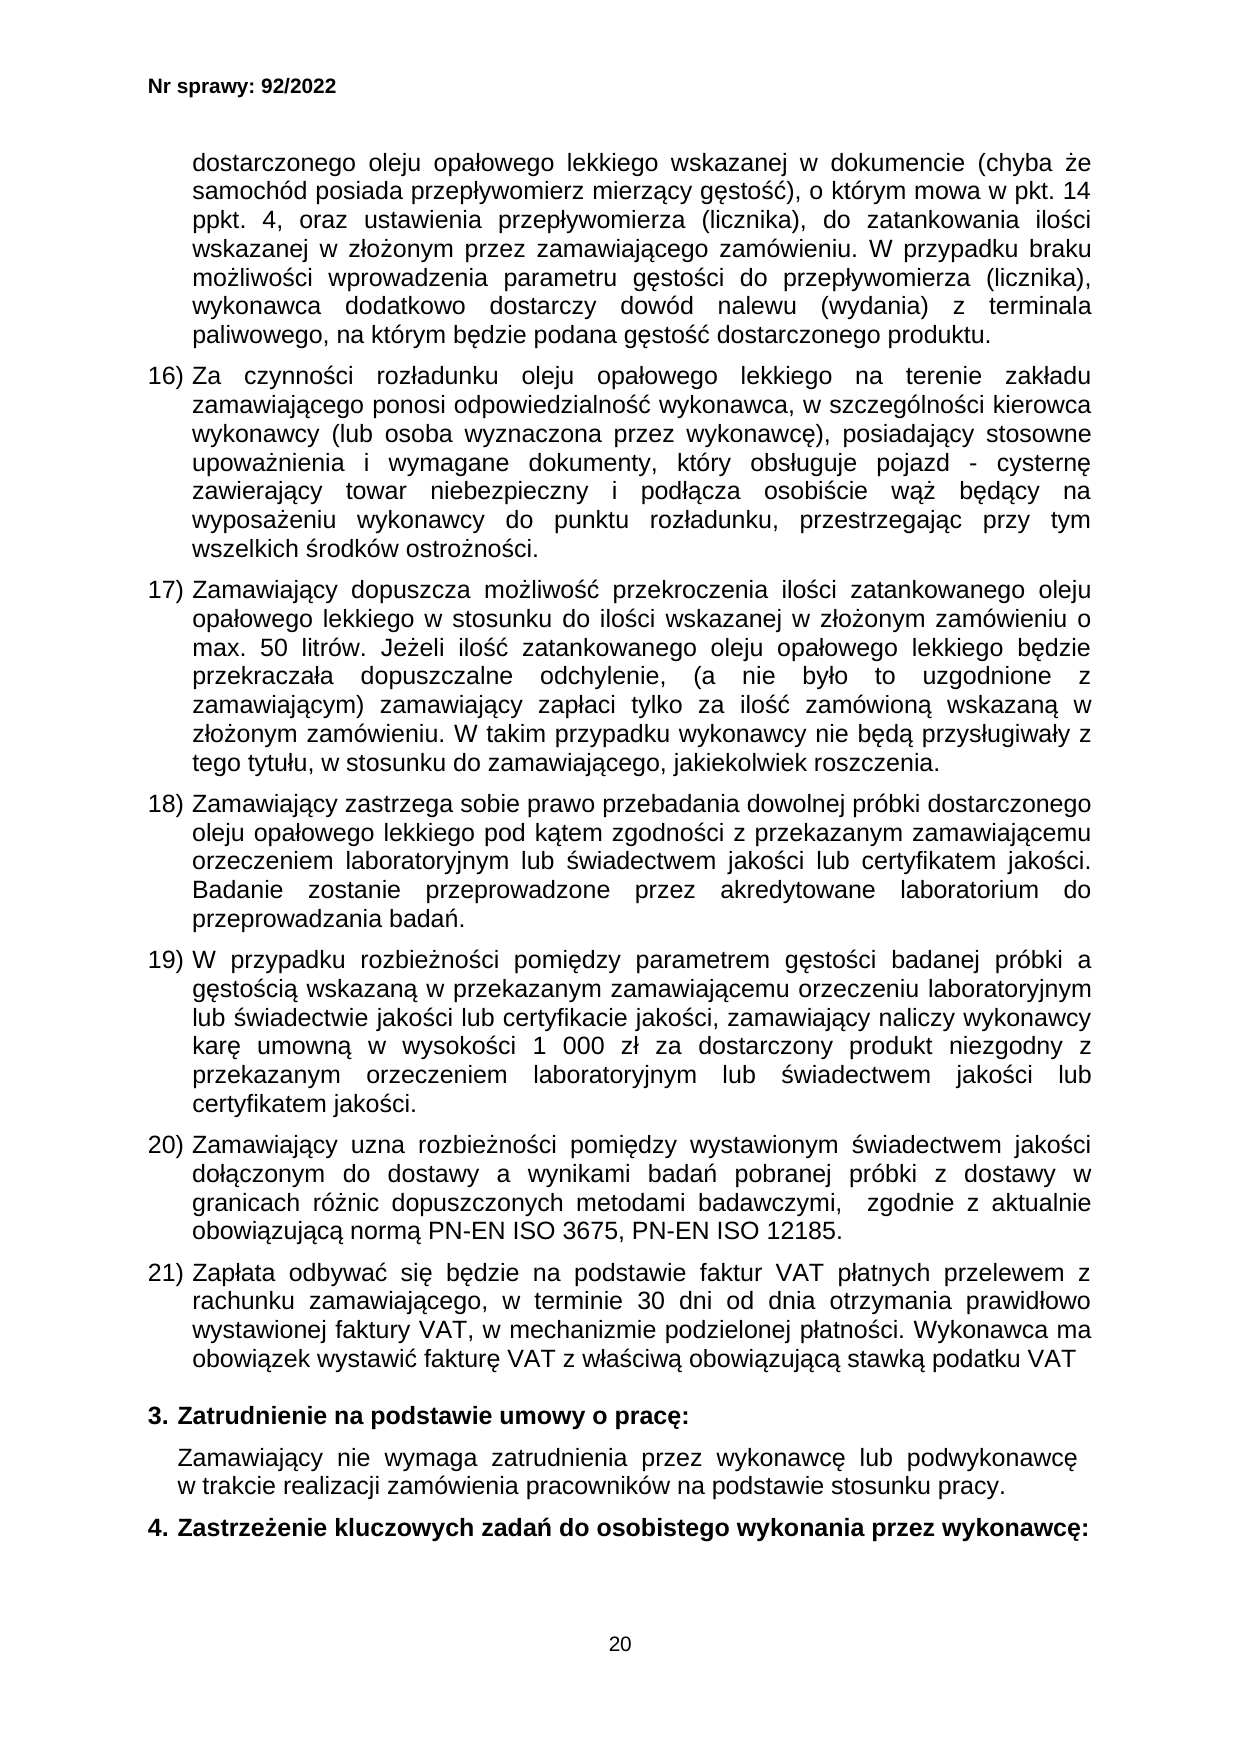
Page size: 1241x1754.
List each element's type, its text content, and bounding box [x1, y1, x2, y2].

list Zamawiający zastrzega sobie prawo przebadania dowolnej próbki dostarczonego oleju opałowego lekkiego pod kątem zgodności z przekazanym zamawiającemu orzeczeniem laboratoryjnym lub świadectwem jakości lub certyfikatem jakości. Badanie zostanie przeprowadzone przez akredytowane laboratorium do przeprowadzania badań. [148, 789, 1093, 933]
list Zapłata odbywać się będzie na podstawie faktur VAT płatnych przelewem z rachunku zamawiającego, w terminie 30 dni od dnia otrzymania prawidłowo wystawionej faktury VAT, w mechanizmie podzielonej płatności. Wykonawca ma obowiązek wystawić fakturę VAT z właściwą obowiązującą stawką podatku VAT [148, 1258, 1093, 1373]
list Zamawiający uzna rozbieżności pomiędzy wystawionym świadectwem jakości dołączonym do dostawy a wynikami badań pobranej próbki z dostawy w granicach różnic dopuszczonych metodami badawczymi, zgodnie z aktualnie obowiązującą normą PN-EN ISO 3675, PN-EN ISO 12185. [148, 1130, 1093, 1245]
list Za czynności rozładunku oleju opałowego lekkiego na terenie zakładu zamawiającego ponosi odpowiedzialność wykonawca, w szczególności kierowca wykonawcy (lub osoba wyznaczona przez wykonawcę), posiadający stosowne upoważnienia i wymagane dokumenty, który obsługuje pojazd - cysternę zawierający towar niebezpieczny i podłącza osobiście wąż będący na wyposażeniu wykonawcy do punktu rozładunku, przestrzegając przy tym wszelkich środków ostrożności. [148, 361, 1093, 563]
list Zamawiający nie wymaga zatrudnienia przez wykonawcę lub podwykonawcę w trakcie realizacji zamówienia pracowników na podstawie stosunku pracy. [177, 1443, 1093, 1500]
list Zastrzeżenie kluczowych zadań do osobistego wykonania przez wykonawcę: [148, 1513, 1093, 1541]
list Zamawiający dopuszcza możliwość przekroczenia ilości zatankowanego oleju opałowego lekkiego w stosunku do ilości wskazanej w złożonym zamówieniu o max. 50 litrów. Jeżeli ilość zatankowanego oleju opałowego lekkiego będzie przekraczała dopuszczalne odchylenie, (a nie było to uzgodnione z zamawiającym) zamawiający zapłaci tylko za ilość zamówioną wskazaną w złożonym zamówieniu. W takim przypadku wykonawcy nie będą przysługiwały z tego tytułu, w stosunku do zamawiającego, jakiekolwiek roszczenia. [148, 575, 1093, 776]
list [148, 148, 1093, 349]
list W przypadku rozbieżności pomiędzy parametrem gęstości badanej próbki a gęstością wskazaną w przekazanym zamawiającemu orzeczeniu laboratoryjnym lub świadectwie jakości lub certyfikacie jakości, zamawiający naliczy wykonawcy karę umowną w wysokości 1 000 zł za dostarczony produkt niezgodny z przekazanym orzeczeniem laboratoryjnym lub świadectwem jakości lub certyfikatem jakości. [148, 945, 1093, 1118]
list Zatrudnienie na podstawie umowy o pracę: [148, 1401, 1093, 1430]
